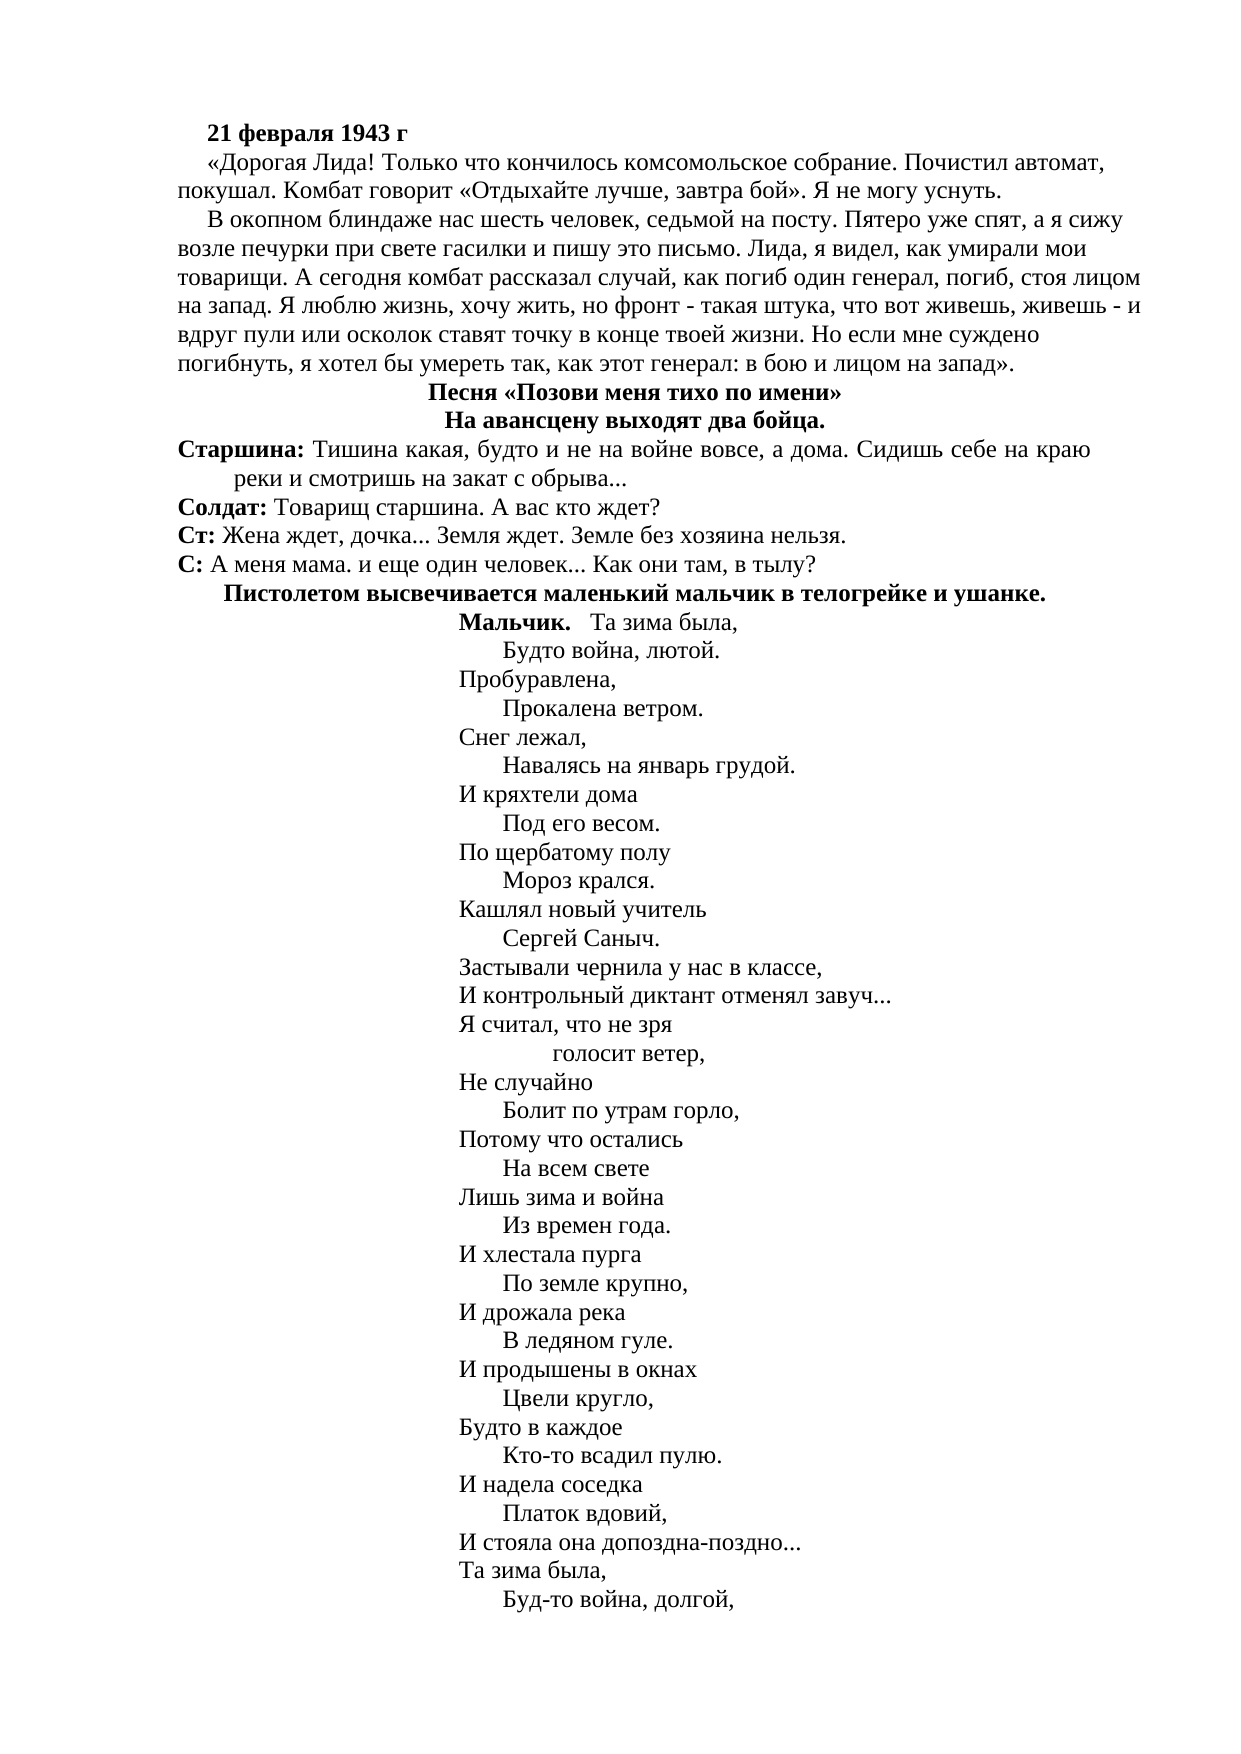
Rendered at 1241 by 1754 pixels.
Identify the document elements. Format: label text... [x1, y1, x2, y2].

text Ст: Жена ждет, дочка... Земля ждет. Земле без хозяина нельзя. [177, 521, 1093, 549]
text 21 февраля 1943 г [177, 118, 1152, 147]
text В окопном блиндаже нас шесть человек, седьмой на посту. Пятеро уже спят, а я сижу возле печурки при свете гасилки и пишу это письмо. Лида, я видел, как умирали мои товарищи. А сегодня комбат рассказал случай, как погиб один генерал, погиб, стоя лицом на запад. Я люблю жизнь, хочу жить, но фронт - такая штука, что вот живешь, живешь - и вдруг пули или осколок ставят точку в конце твоей жизни. Но если мне суждено погибнуть, я хотел бы умереть так, как этот генерал: в бою и лицом на запад». [177, 204, 1152, 377]
text Старшина: Тишина какая, будто и не на войне вовсе, а дома. Сидишь себе на краю реки и смотришь на закат с обрыва... [177, 434, 1093, 492]
text На авансцену выходят два бойца. [177, 406, 1093, 434]
text Пистолетом высвечивается маленький мальчик в телогрейке и ушанке. [177, 578, 1093, 607]
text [458, 607, 1093, 1613]
text «Дорогая Лида! Только что кончилось комсомольское собрание. Почистил автомат, покушал. Комбат говорит «Отдыхайте лучше, завтра бой». Я не могу уснуть. [177, 147, 1152, 204]
text Песня «Позови меня тихо по имени» [177, 377, 1093, 406]
text Солдат: Товарищ старшина. А вас кто ждет? [177, 492, 1093, 521]
text С: А меня мама. и еще один человек... Как они там, в тылу? [177, 549, 1093, 578]
